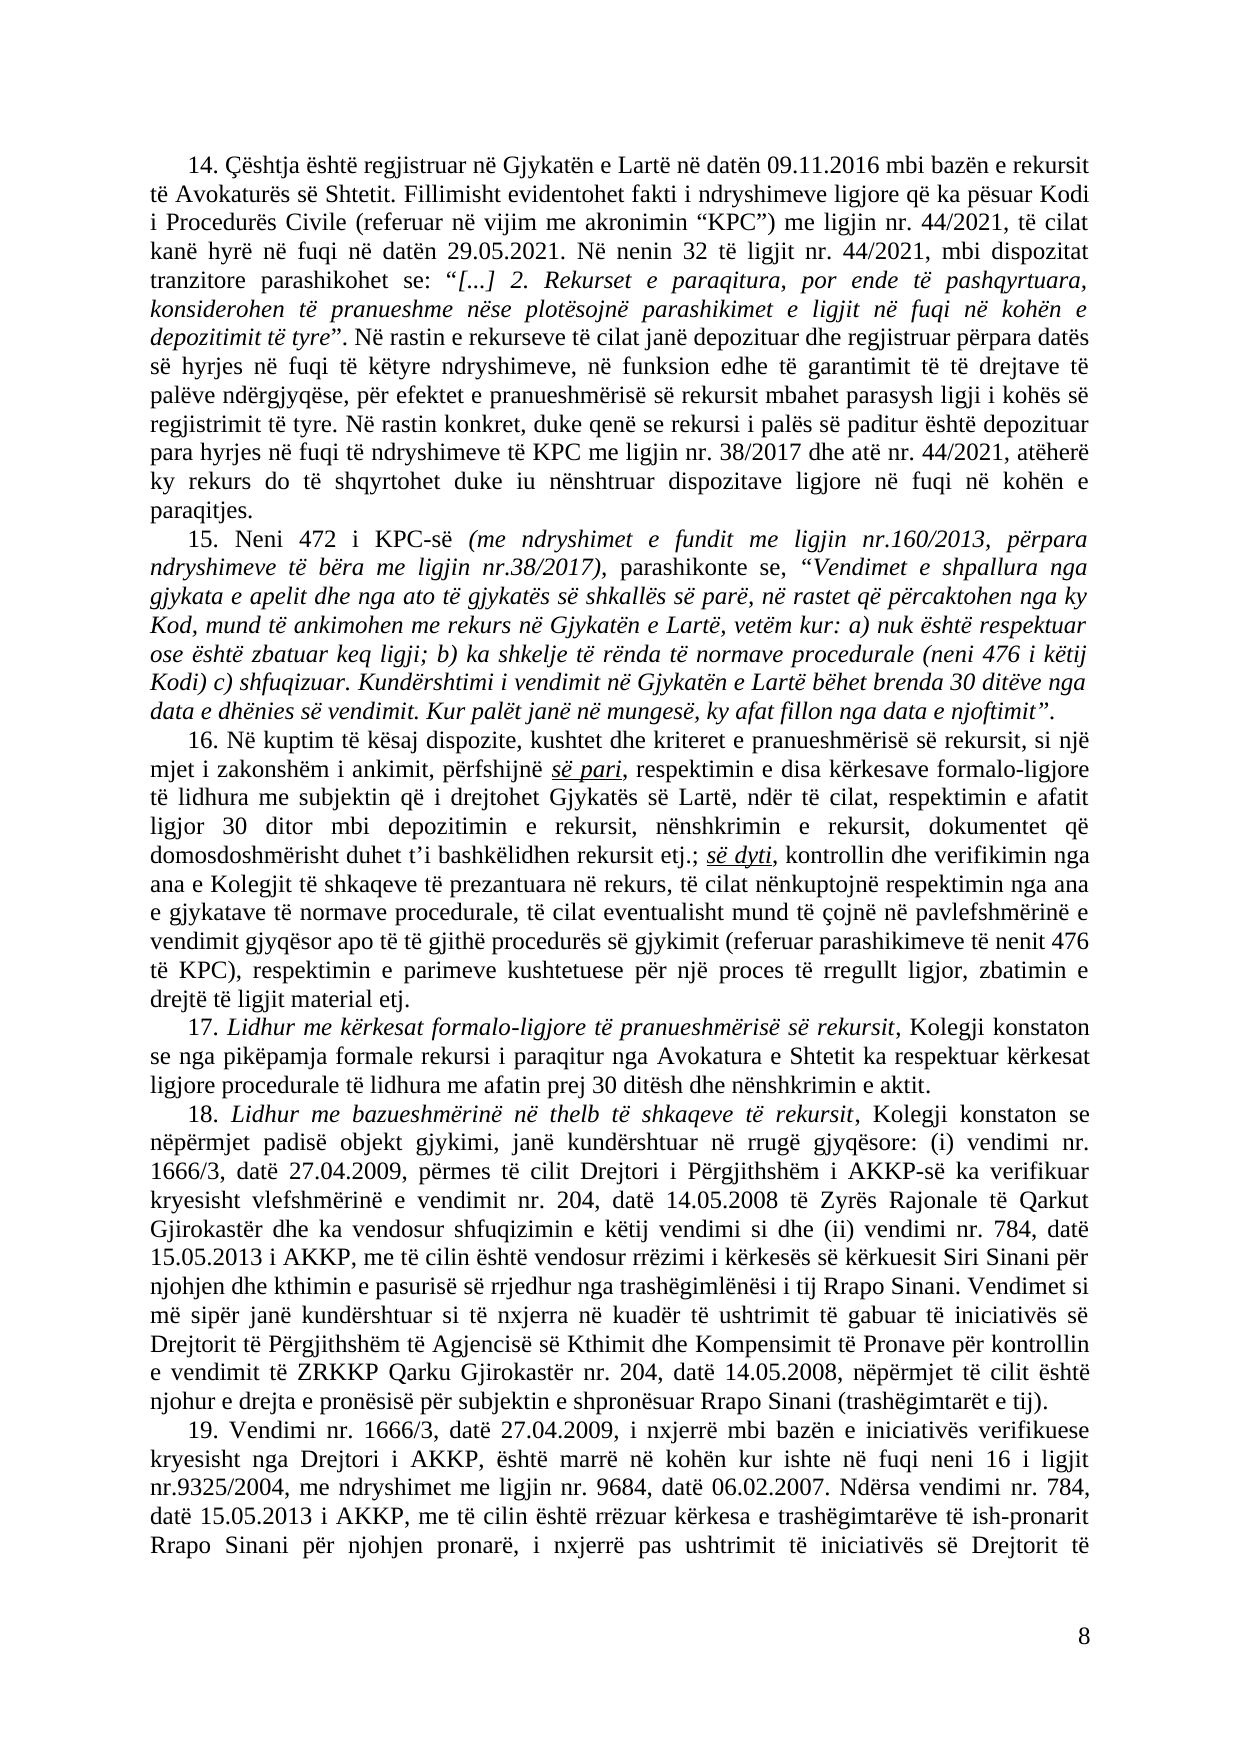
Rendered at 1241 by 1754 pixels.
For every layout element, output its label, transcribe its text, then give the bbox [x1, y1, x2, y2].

text 17. Lidhur me kërkesat formalo-ligjore të pranueshmërisë së rekursit, Kolegji konstaton se nga pikëpamja formale rekursi i paraqitur nga Avokatura e Shtetit ka respektuar kërkesat ligjore procedurale të lidhura me afatin prej 30 ditësh dhe nënshkrimin e aktit. [150, 1012, 1090, 1099]
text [150, 1415, 1090, 1559]
text 16. Në kuptim të kësaj dispozite, kushtet dhe kriteret e pranueshmërisë së rekursit, si një mjet i zakonshëm i ankimit, përfshijnë së pari, respektimin e disa kërkesave formalo-ligjore të lidhura me subjektin që i drejtohet Gjykatës së Lartë, ndër të cilat, respektimin e afatit ligjor 30 ditor mbi depozitimin e rekursit, nënshkrimin e rekursit, dokumentet që domosdoshmërisht duhet t’i bashkëlidhen rekursit etj.; së dyti, kontrollin dhe verifikimin nga ana e Kolegjit të shkaqeve të prezantuara në rekurs, të cilat nënkuptojnë respektimin nga ana e gjykatave të normave procedurale, të cilat eventualisht mund të çojnë në pavlefshmërinë e vendimit gjyqësor apo të të gjithë procedurës së gjykimit (referuar parashikimeve të nenit 476 të KPC), respektimin e parimeve kushtetuese për një proces të rregullt ligjor, zbatimin e drejtë të ligjit material etj. [150, 725, 1090, 1012]
text 14. Çështja është regjistruar në Gjykatën e Lartë në datën 09.11.2016 mbi bazën e rekursit të Avokaturës së Shtetit. Fillimisht evidentohet fakti i ndryshimeve ligjore që ka pësuar Kodi i Procedurës Civile (referuar në vijim me akronimin “KPC”) me ligjin nr. 44/2021, të cilat kanë hyrë në fuqi në datën 29.05.2021. Në nenin 32 të ligjit nr. 44/2021, mbi dispozitat tranzitore parashikohet se: “[...] 2. Rekurset e paraqitura, por ende të pashqyrtuara, konsiderohen të pranueshme nëse plotësojnë parashikimet e ligjit në fuqi në kohën e depozitimit të tyre”. Në rastin e rekurseve të cilat janë depozituar dhe regjistruar përpara datës së hyrjes në fuqi të këtyre ndryshimeve, në funksion edhe të garantimit të të drejtave të palëve ndërgjyqëse, për efektet e pranueshmërisë së rekursit mbahet parasysh ligji i kohës së regjistrimit të tyre. Në rastin konkret, duke qenë se rekursi i palës së paditur është depozituar para hyrjes në fuqi të ndryshimeve të KPC me ligjin nr. 38/2017 dhe atë nr. 44/2021, atëherë ky rekurs do të shqyrtohet duke iu nënshtruar dispozitave ligjore në fuqi në kohën e paraqitjes. [150, 150, 1090, 524]
text 18. Lidhur me bazueshmërinë në thelb të shkaqeve të rekursit, Kolegji konstaton se nëpërmjet padisë objekt gjykimi, janë kundërshtuar në rrugë gjyqësore: (i) vendimi nr. 1666/3, datë 27.04.2009, përmes të cilit Drejtori i Përgjithshëm i AKKP-së ka verifikuar kryesisht vlefshmërinë e vendimit nr. 204, datë 14.05.2008 të Zyrës Rajonale të Qarkut Gjirokastër dhe ka vendosur shfuqizimin e këtij vendimi si dhe (ii) vendimi nr. 784, datë 15.05.2013 i AKKP, me të cilin është vendosur rrëzimi i kërkesës së kërkuesit Siri Sinani për njohjen dhe kthimin e pasurisë së rrjedhur nga trashëgimlënësi i tij Rrapo Sinani. Vendimet si më sipër janë kundërshtuar si të nxjerra në kuadër të ushtrimit të gabuar të iniciativës së Drejtorit të Përgjithshëm të Agjencisë së Kthimit dhe Kompensimit të Pronave për kontrollin e vendimit të ZRKKP Qarku Gjirokastër nr. 204, datë 14.05.2008, nëpërmjet të cilit është njohur e drejta e pronësisë për subjektin e shpronësuar Rrapo Sinani (trashëgimtarët e tij). [150, 1099, 1090, 1415]
text 15. Neni 472 i KPC-së (me ndryshimet e fundit me ligjin nr.160/2013, përpara ndryshimeve të bëra me ligjin nr.38/2017), parashikonte se, “Vendimet e shpallura nga gjykata e apelit dhe nga ato të gjykatës së shkallës së parë, në rastet që përcaktohen nga ky Kod, mund të ankimohen me rekurs në Gjykatën e Lartë, vetëm kur: a) nuk është respektuar ose është zbatuar keq ligji; b) ka shkelje të rënda të normave procedurale (neni 476 i këtij Kodi) c) shfuqizuar. Kundërshtimi i vendimit në Gjykatën e Lartë bëhet brenda 30 ditëve nga data e dhënies së vendimit. Kur palët janë në mungesë, ky afat fillon nga data e njoftimit”. [150, 524, 1090, 725]
